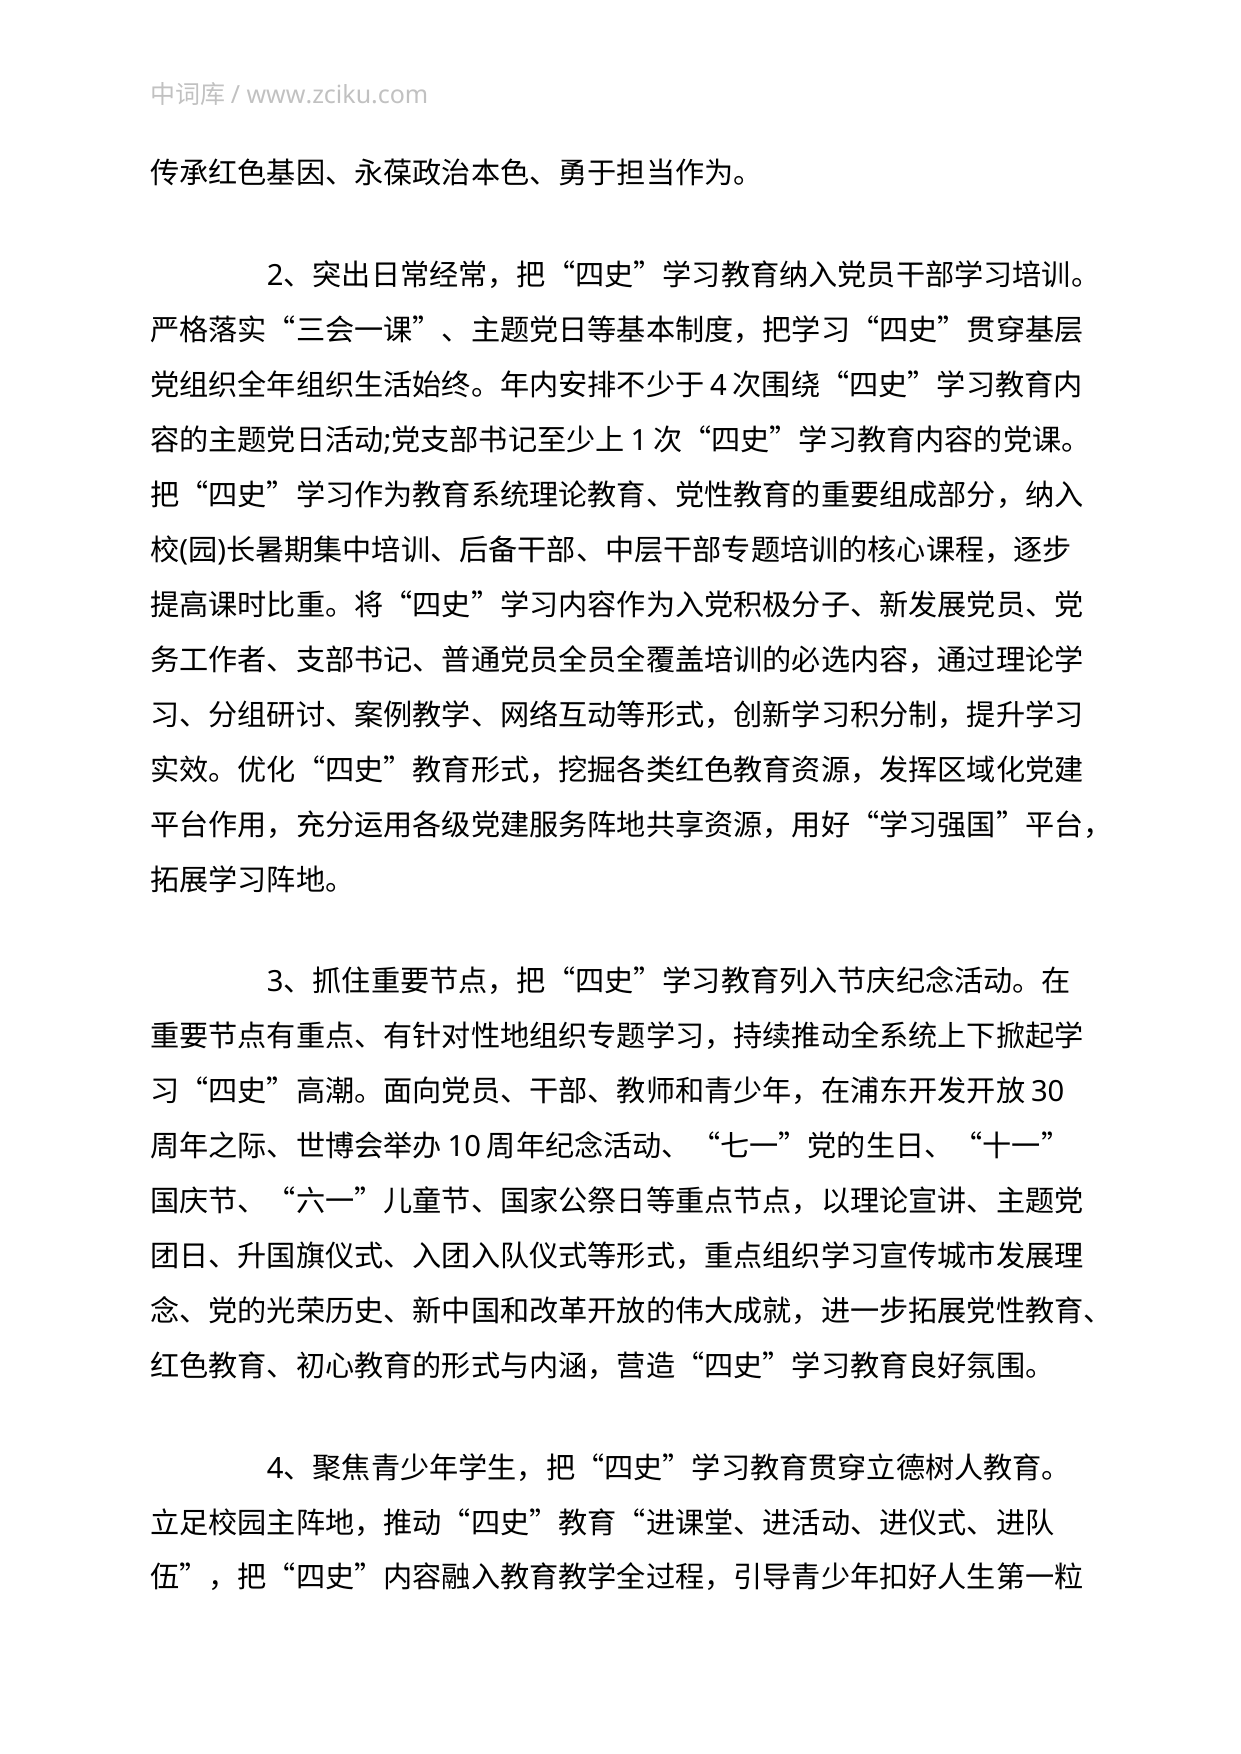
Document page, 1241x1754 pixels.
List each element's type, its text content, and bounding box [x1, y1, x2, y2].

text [150, 150, 1090, 192]
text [150, 1444, 1090, 1596]
text 2、突出日常经常，把“四史”学习教育纳入党员干部学习培训。严格落实“三会一课”、主题党日等基本制度，把学习“四史”贯穿基层党组织全年组织生活始终。年内安排不少于4次围绕“四史”学习教育内容的主题党日活动;党支部书记至少上1次“四史”学习教育内容的党课。把“四史”学习作为教育系统理论教育、党性教育的重要组成部分，纳入校(园)长暑期集中培训、后备干部、中层干部专题培训的核心课程，逐步提高课时比重。将“四史”学习内容作为入党积极分子、新发展党员、党务工作者、支部书记、普通党员全员全覆盖培训的必选内容，通过理论学习、分组研讨、案例教学、网络互动等形式，创新学习积分制，提升学习实效。优化“四史”教育形式，挖掘各类红色教育资源，发挥区域化党建平台作用，充分运用各级党建服务阵地共享资源，用好“学习强国”平台，拓展学习阵地。 [150, 252, 1090, 898]
text 3、抓住重要节点，把“四史”学习教育列入节庆纪念活动。在重要节点有重点、有针对性地组织专题学习，持续推动全系统上下掀起学习“四史”高潮。面向党员、干部、教师和青少年，在浦东开发开放30周年之际、世博会举办10周年纪念活动、“七一”党的生日、“十一”国庆节、“六一”儿童节、国家公祭日等重点节点，以理论宣讲、主题党团日、升国旗仪式、入团入队仪式等形式，重点组织学习宣传城市发展理念、党的光荣历史、新中国和改革开放的伟大成就，进一步拓展党性教育、红色教育、初心教育的形式与内涵，营造“四史”学习教育良好氛围。 [150, 958, 1090, 1385]
